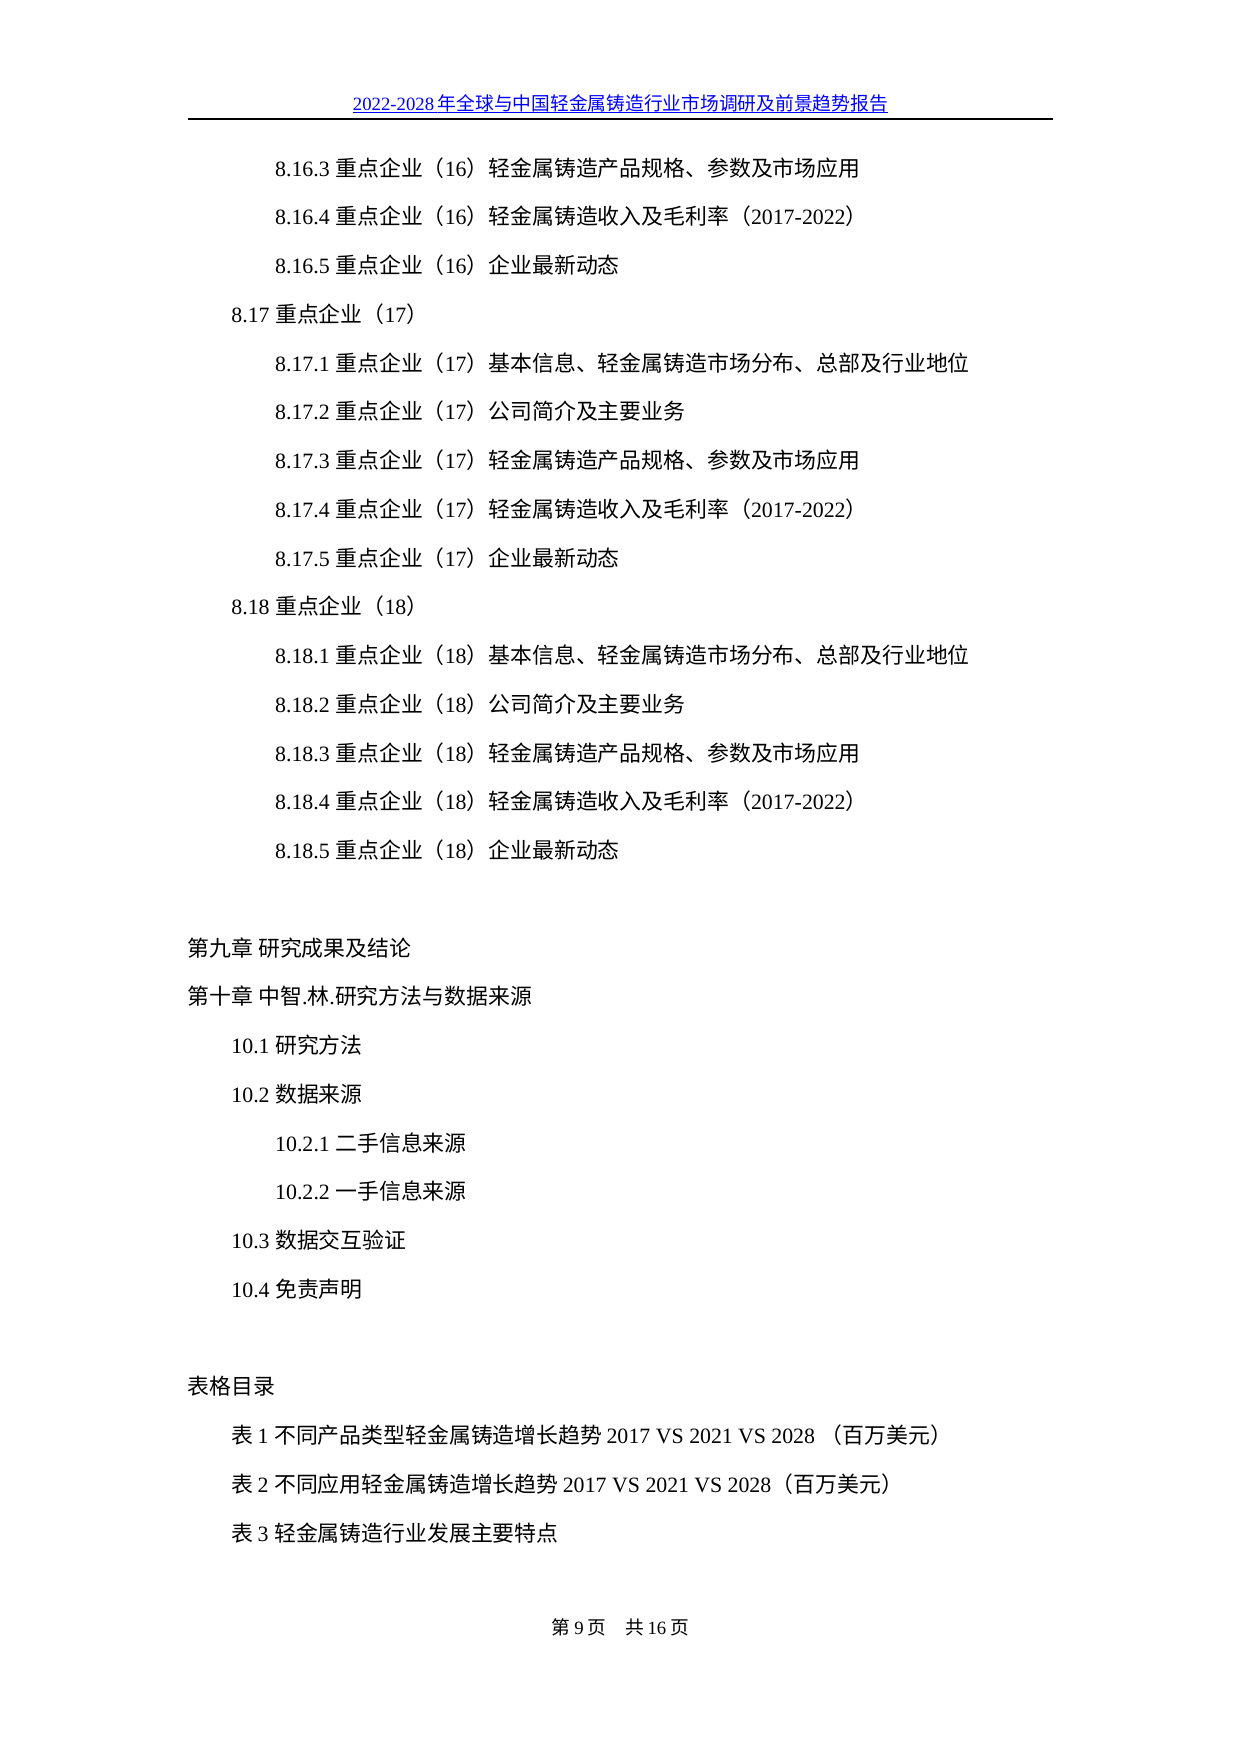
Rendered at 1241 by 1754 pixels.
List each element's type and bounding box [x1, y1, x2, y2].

text [187, 150, 1053, 1548]
